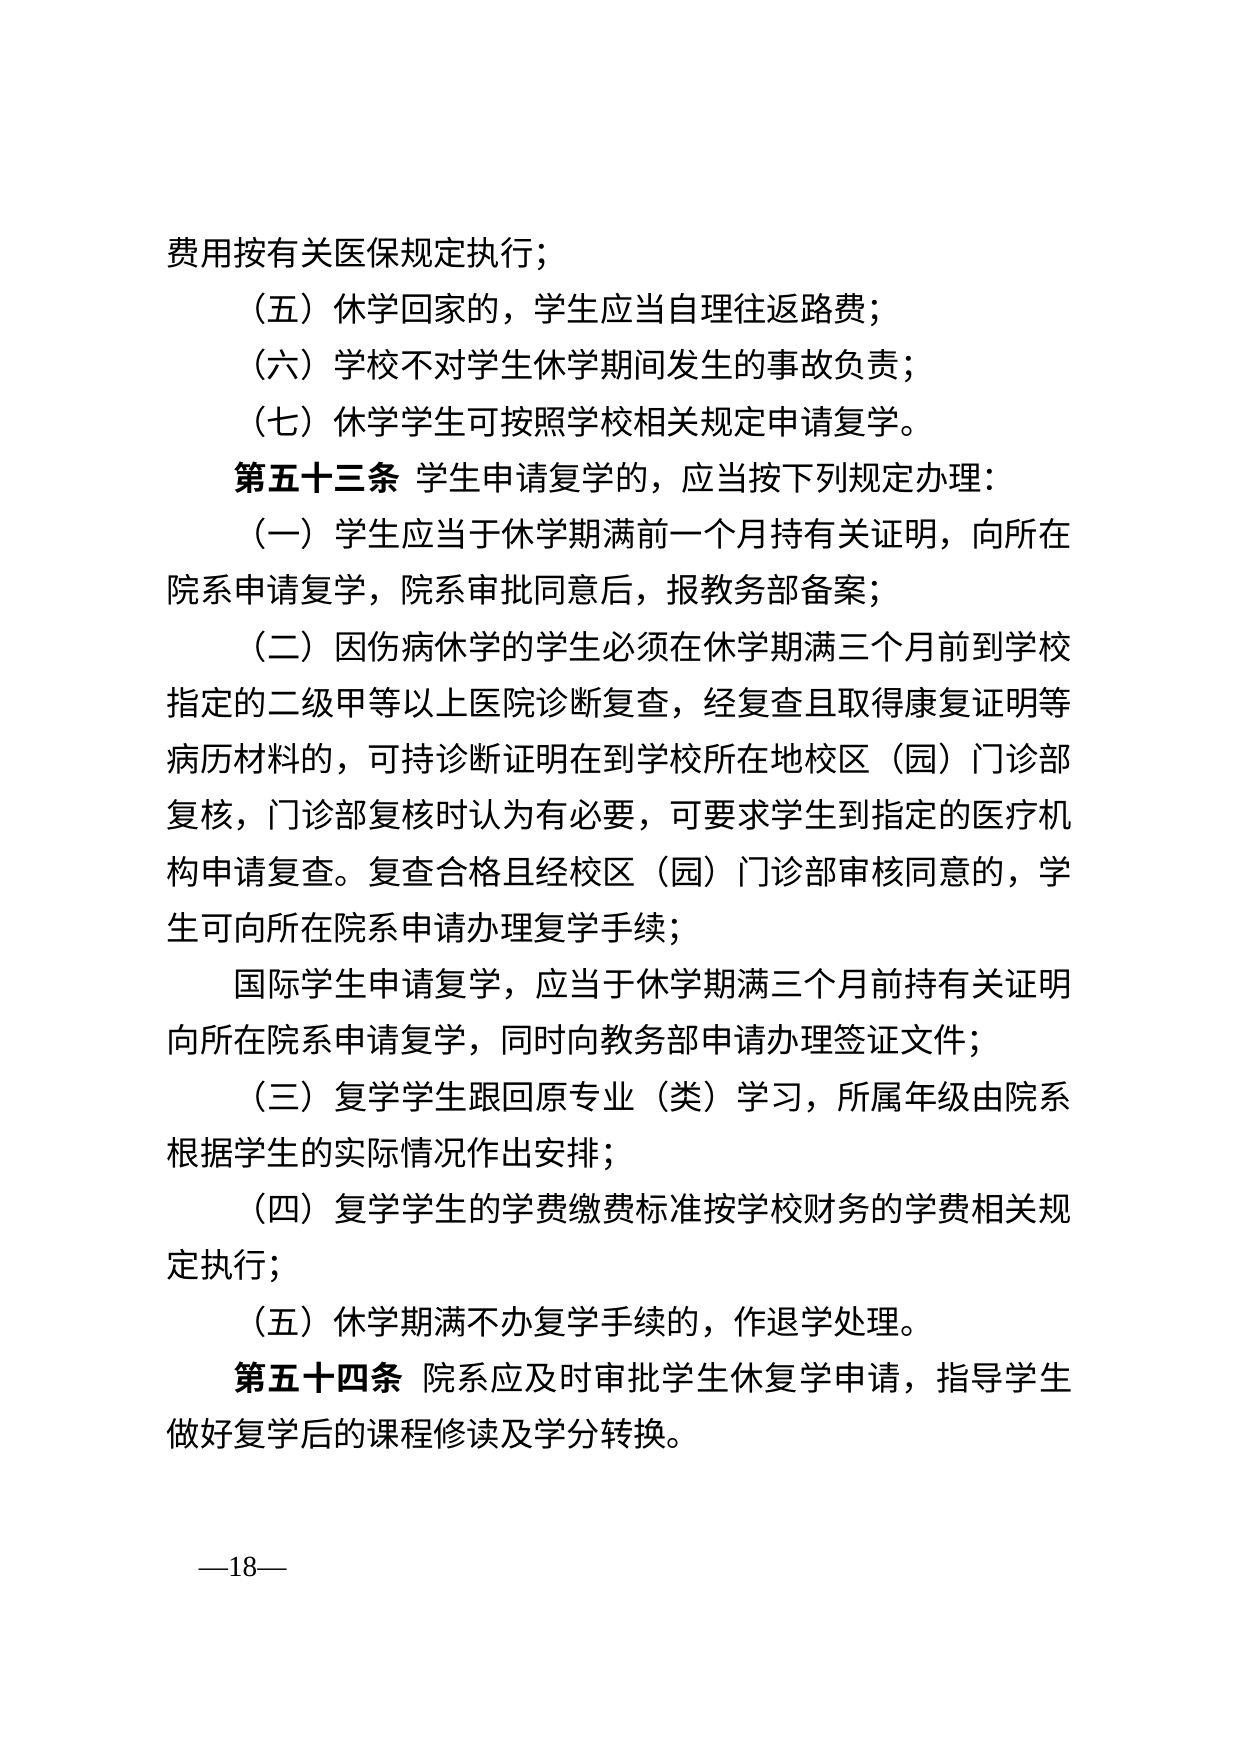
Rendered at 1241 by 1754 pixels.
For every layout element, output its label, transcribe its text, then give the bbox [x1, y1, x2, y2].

text （七）休学学生可按照学校相关规定申请复学。 [167, 387, 1074, 444]
text （一）学生应当于休学期满前一个月持有关证明，向所在院系申请复学，院系审批同意后，报教务部备案； [167, 500, 1074, 612]
text 第五十三条 学生申请复学的，应当按下列规定办理： [167, 444, 1074, 500]
text 第五十四条 院系应及时审批学生休复学申请，指导学生做好复学后的课程修读及学分转换。 [167, 1344, 1074, 1456]
text （六）学校不对学生休学期间发生的事故负责； [167, 331, 1074, 387]
text （五）休学回家的，学生应当自理往返路费； [167, 275, 1074, 331]
text （三）复学学生跟回原专业（类）学习，所属年级由院系根据学生的实际情况作出安排； [167, 1062, 1074, 1175]
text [167, 219, 1074, 275]
text （四）复学学生的学费缴费标准按学校财务的学费相关规定执行； [167, 1175, 1074, 1287]
text （五）休学期满不办复学手续的，作退学处理。 [167, 1287, 1074, 1344]
text 国际学生申请复学，应当于休学期满三个月前持有关证明，向所在院系申请复学，同时向教务部申请办理签证文件； [167, 950, 1074, 1062]
text （二）因伤病休学的学生必须在休学期满三个月前到学校指定的二级甲等以上医院诊断复查，经复查且取得康复证明等病历材料的，可持诊断证明在到学校所在地校区（园）门诊部复核，门诊部复核时认为有必要，可要求学生到指定的医疗机构申请复查。复查合格且经校区（园）门诊部审核同意的，学生可向所在院系申请办理复学手续； [167, 612, 1074, 950]
